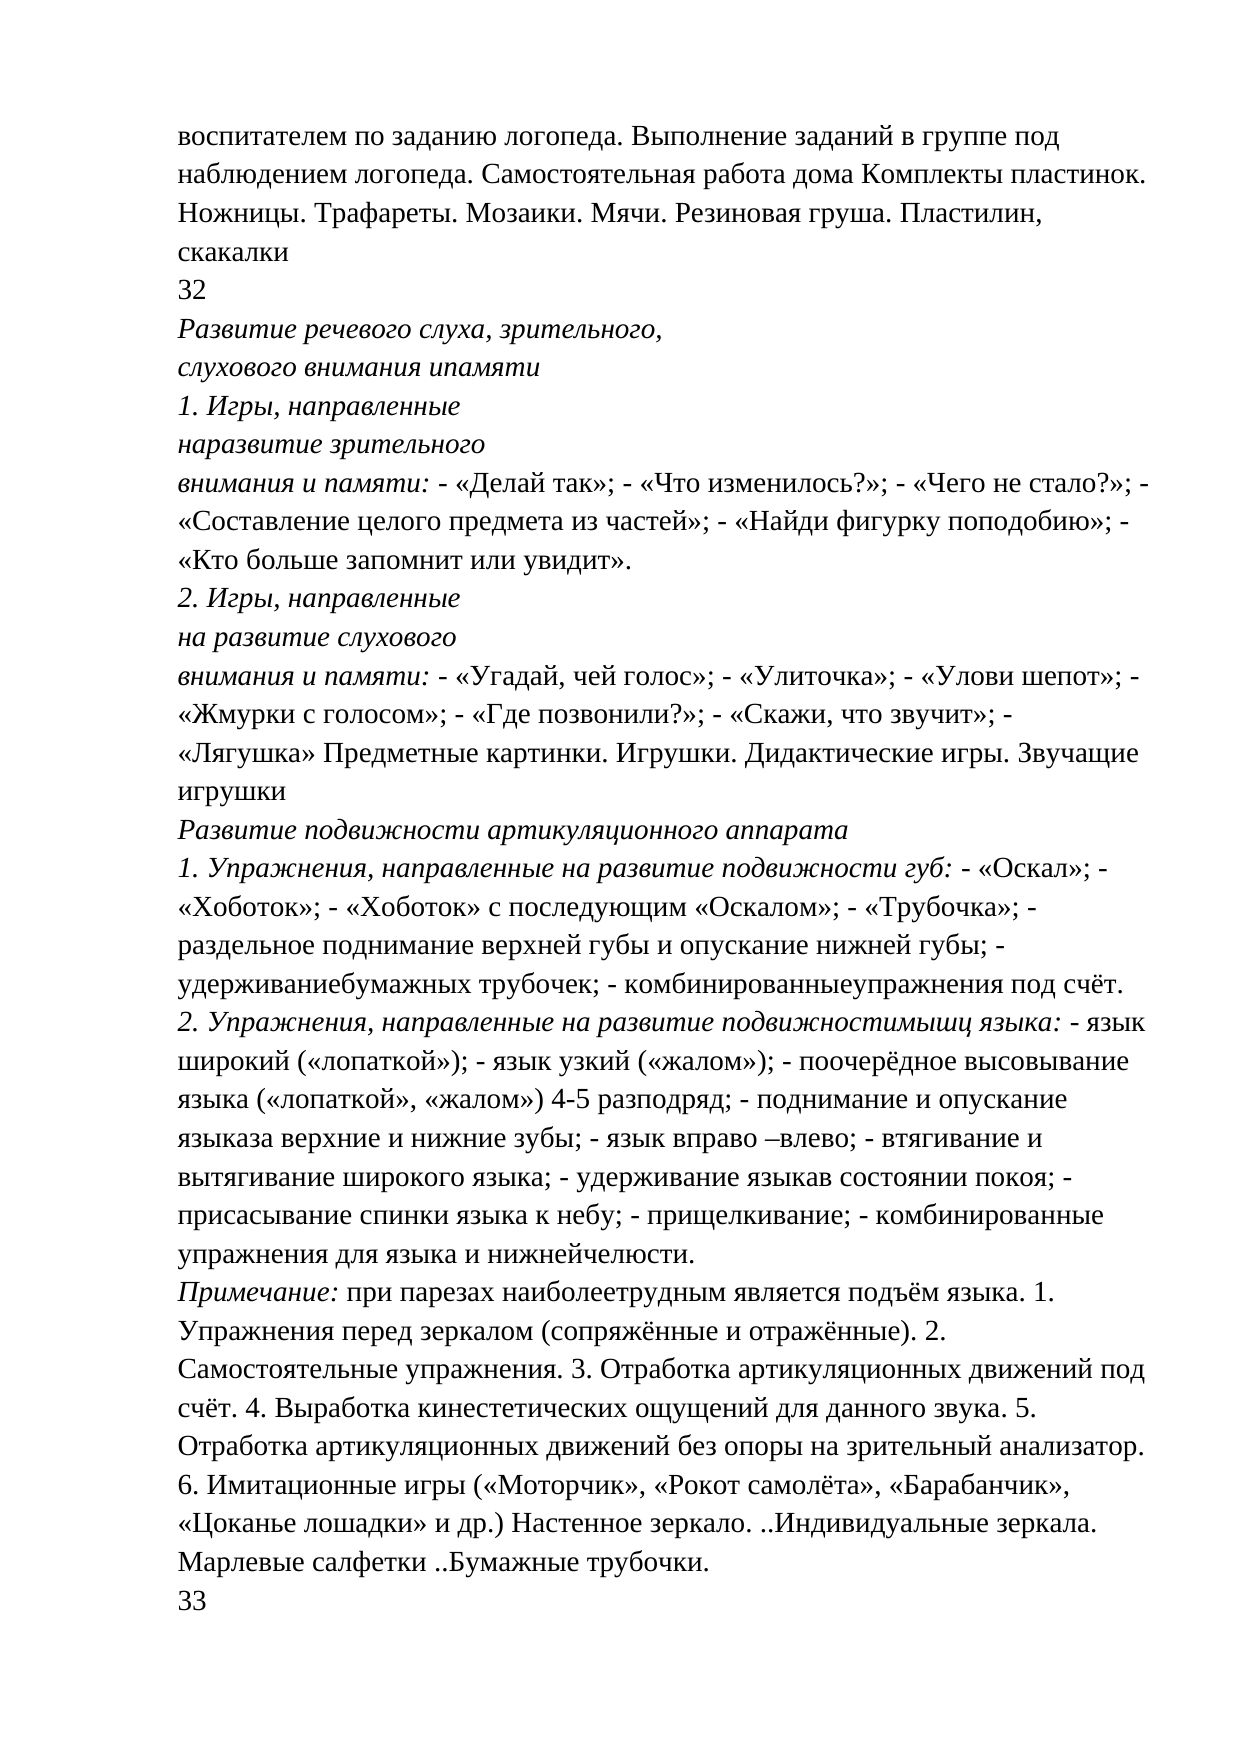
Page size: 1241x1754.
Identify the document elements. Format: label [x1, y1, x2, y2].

text [177, 118, 1152, 1616]
